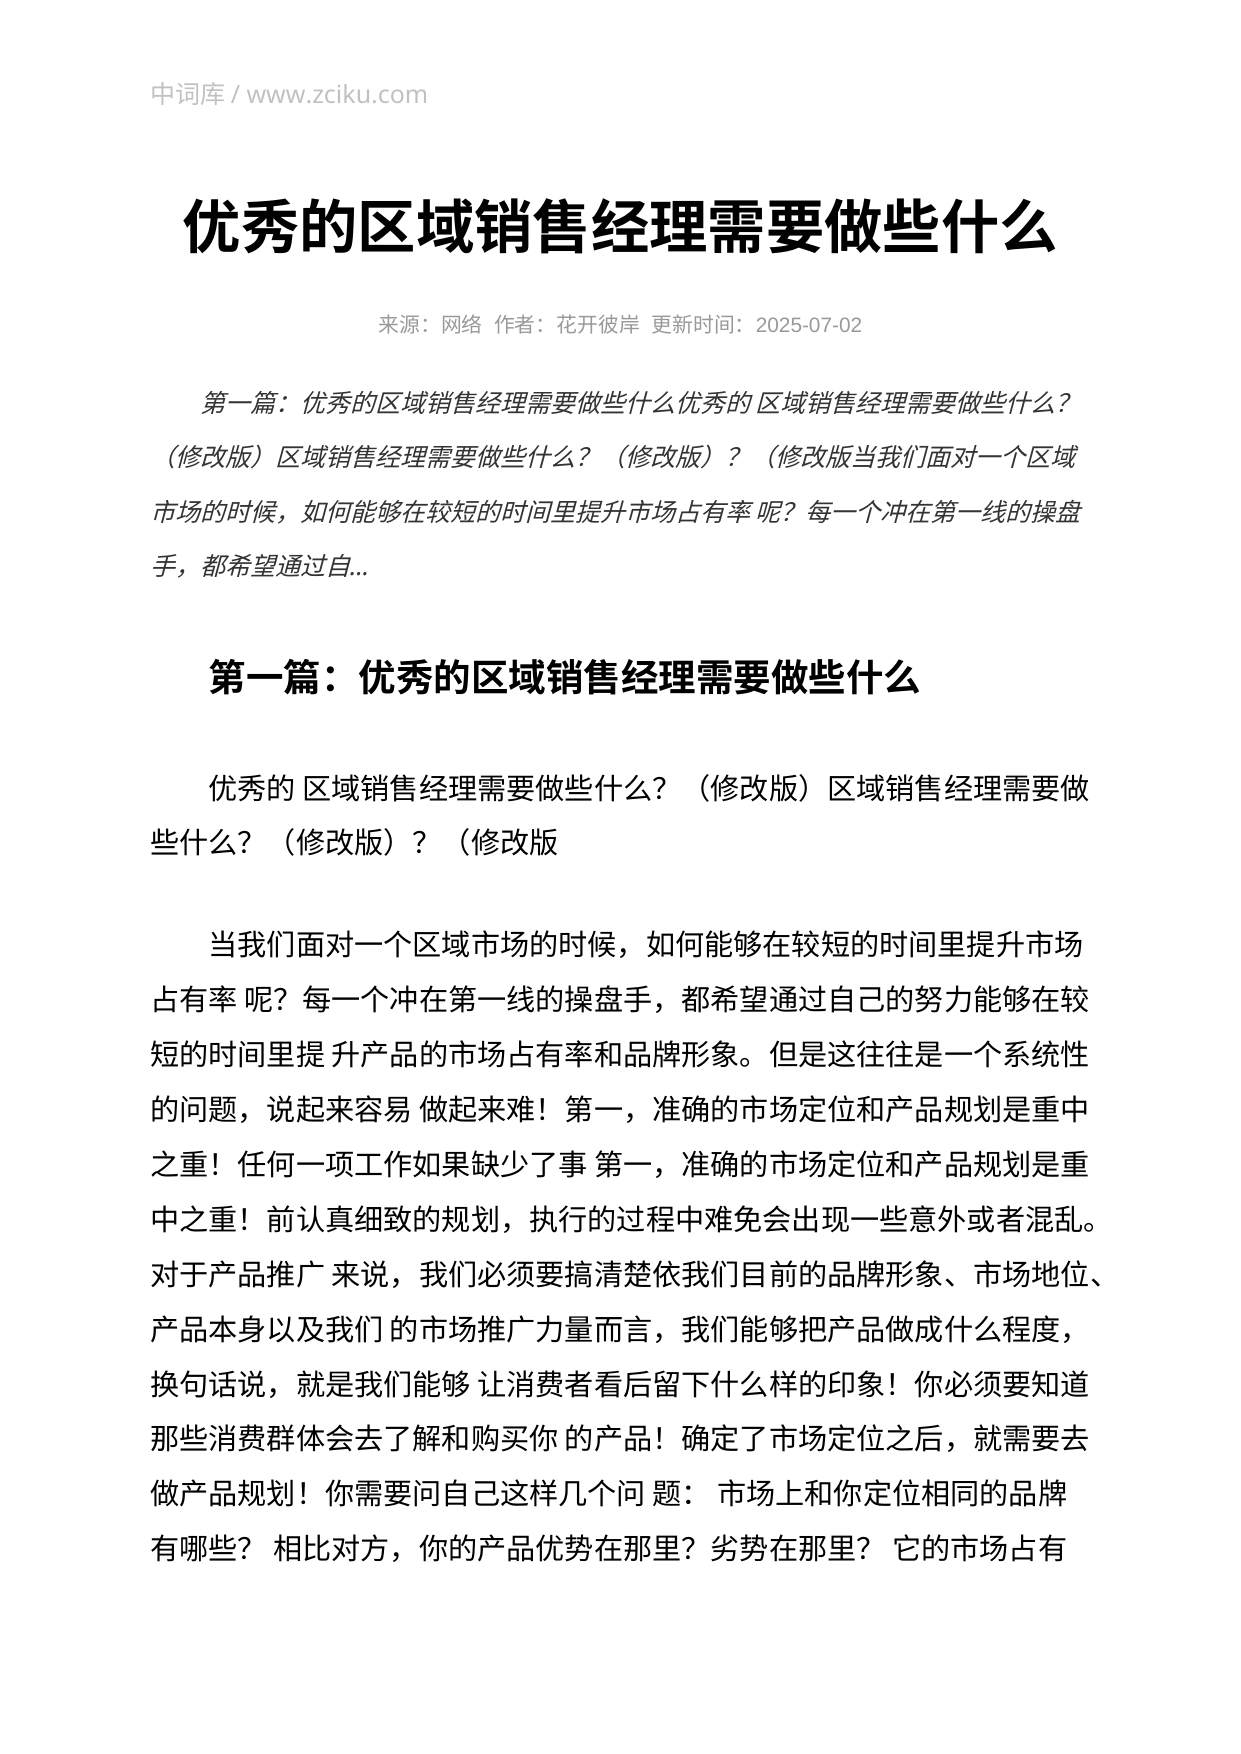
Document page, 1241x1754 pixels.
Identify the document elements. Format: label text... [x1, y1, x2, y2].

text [150, 922, 1090, 1568]
text 第一篇：优秀的区域销售经理需要做些什么 [150, 648, 1090, 702]
text 来源：网络 作者：花开彼岸 更新时间：2025-07-02 [150, 313, 1090, 337]
text 优秀的 区域销售经理需要做些什么？（修改版）区域销售经理需要做些什么？（修改版）？（修改版 [150, 765, 1090, 862]
text 第一篇：优秀的区域销售经理需要做些什么优秀的 区域销售经理需要做些什么？（修改版）区域销售经理需要做些什么？（修改版）？（修改版当我们面对一个区域市场的时候，如何能够在较短的时间里提升市场占有率 呢？每一个冲在第一线的操盘手，都希望通过自... [150, 383, 1090, 583]
subtitle 优秀的区域销售经理需要做些什么 [150, 181, 1090, 266]
